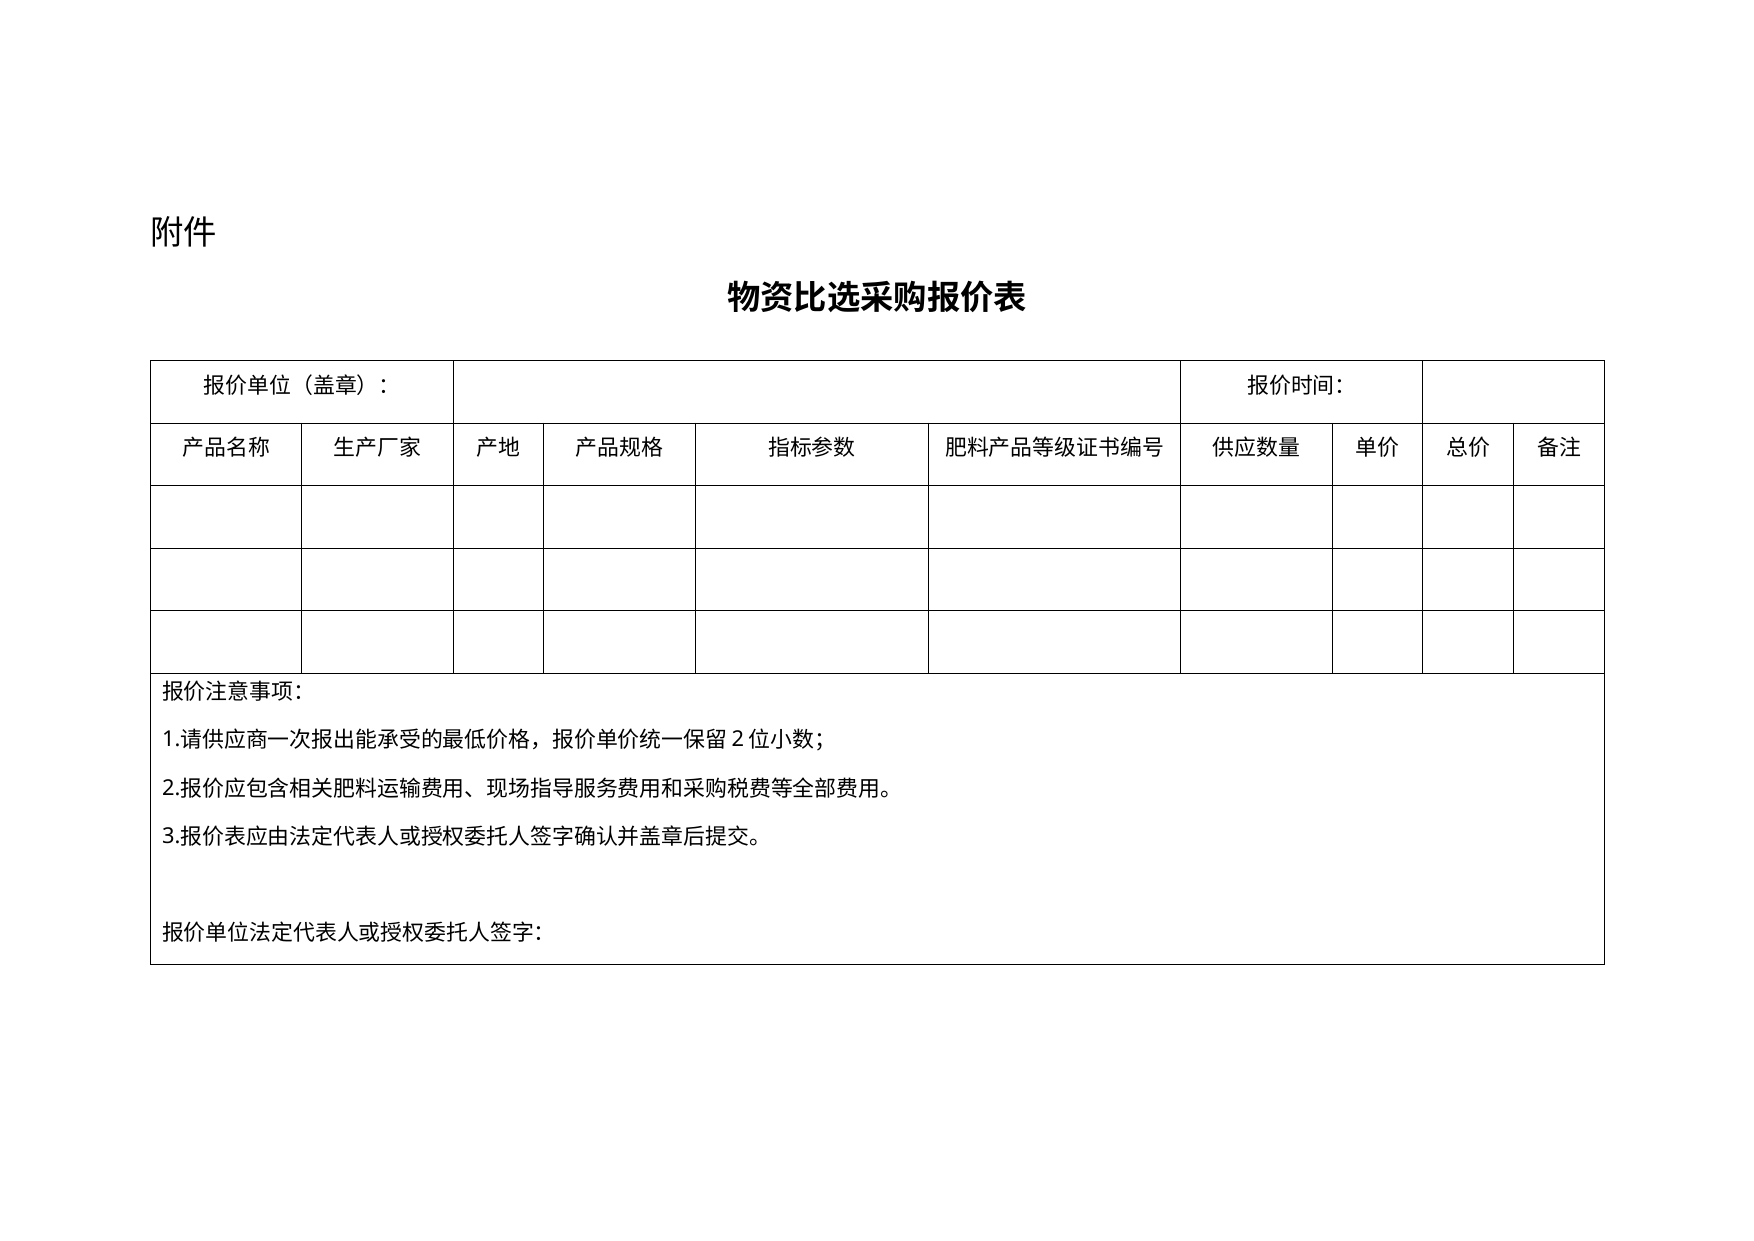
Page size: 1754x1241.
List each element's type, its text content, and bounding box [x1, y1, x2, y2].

table_cell 供应数量 [1181, 424, 1332, 485]
table_cell 产品规格 [544, 424, 695, 485]
table_cell [929, 611, 1180, 673]
text 物资比选采购报价表 [150, 263, 1604, 328]
table_cell 报价注意事项： 1.请供应商一次报出能承受的最低价格，报价单价统一保留2位小数； 2.报价应包含相关肥料运输费用、现场指导服务费用和采购税费等全部费用。 3.报价表应由法定代表人或授权委托人签字确认并盖章后提交。 报价单位法定代表人或授权委托人签字： [151, 674, 1604, 963]
table_cell [1514, 611, 1604, 673]
table_cell [544, 611, 695, 673]
table_cell [454, 611, 543, 673]
table_cell [454, 549, 543, 610]
table_cell 产品名称 [151, 424, 301, 485]
table_cell [1333, 486, 1422, 548]
table_cell [544, 549, 695, 610]
table_cell [1181, 549, 1332, 610]
table_cell 肥料产品等级证书编号 [929, 424, 1180, 485]
table_cell [696, 549, 928, 610]
table_cell [1423, 611, 1513, 673]
table_cell [929, 549, 1180, 610]
table_cell [1423, 486, 1513, 548]
table_cell 产地 [454, 424, 543, 485]
table_cell [696, 486, 928, 548]
table_cell [1514, 549, 1604, 610]
table_cell 总价 [1423, 424, 1513, 485]
table_cell 指标参数 [696, 424, 928, 485]
table_cell [1333, 549, 1422, 610]
table_cell [696, 611, 928, 673]
table_cell [151, 611, 301, 673]
table_cell [302, 611, 453, 673]
table_cell [929, 486, 1180, 548]
table_cell 备注 [1514, 424, 1604, 485]
table_cell [1423, 549, 1513, 610]
table_header 报价单位（盖章）： [151, 361, 453, 423]
table_cell 生产厂家 [302, 424, 453, 485]
table_cell [544, 486, 695, 548]
table_cell [302, 486, 453, 548]
table_header 报价时间： [1181, 361, 1422, 423]
table_header [454, 361, 1180, 423]
table_cell [1181, 611, 1332, 673]
table_cell [1181, 486, 1332, 548]
table_cell [302, 549, 453, 610]
table_cell [1333, 611, 1422, 673]
table_cell 单价 [1333, 424, 1422, 485]
table_cell [151, 549, 301, 610]
table_cell [151, 486, 301, 548]
text 附件 [150, 198, 1604, 263]
table_cell [454, 486, 543, 548]
table_cell [1514, 486, 1604, 548]
table_header [1423, 361, 1604, 423]
